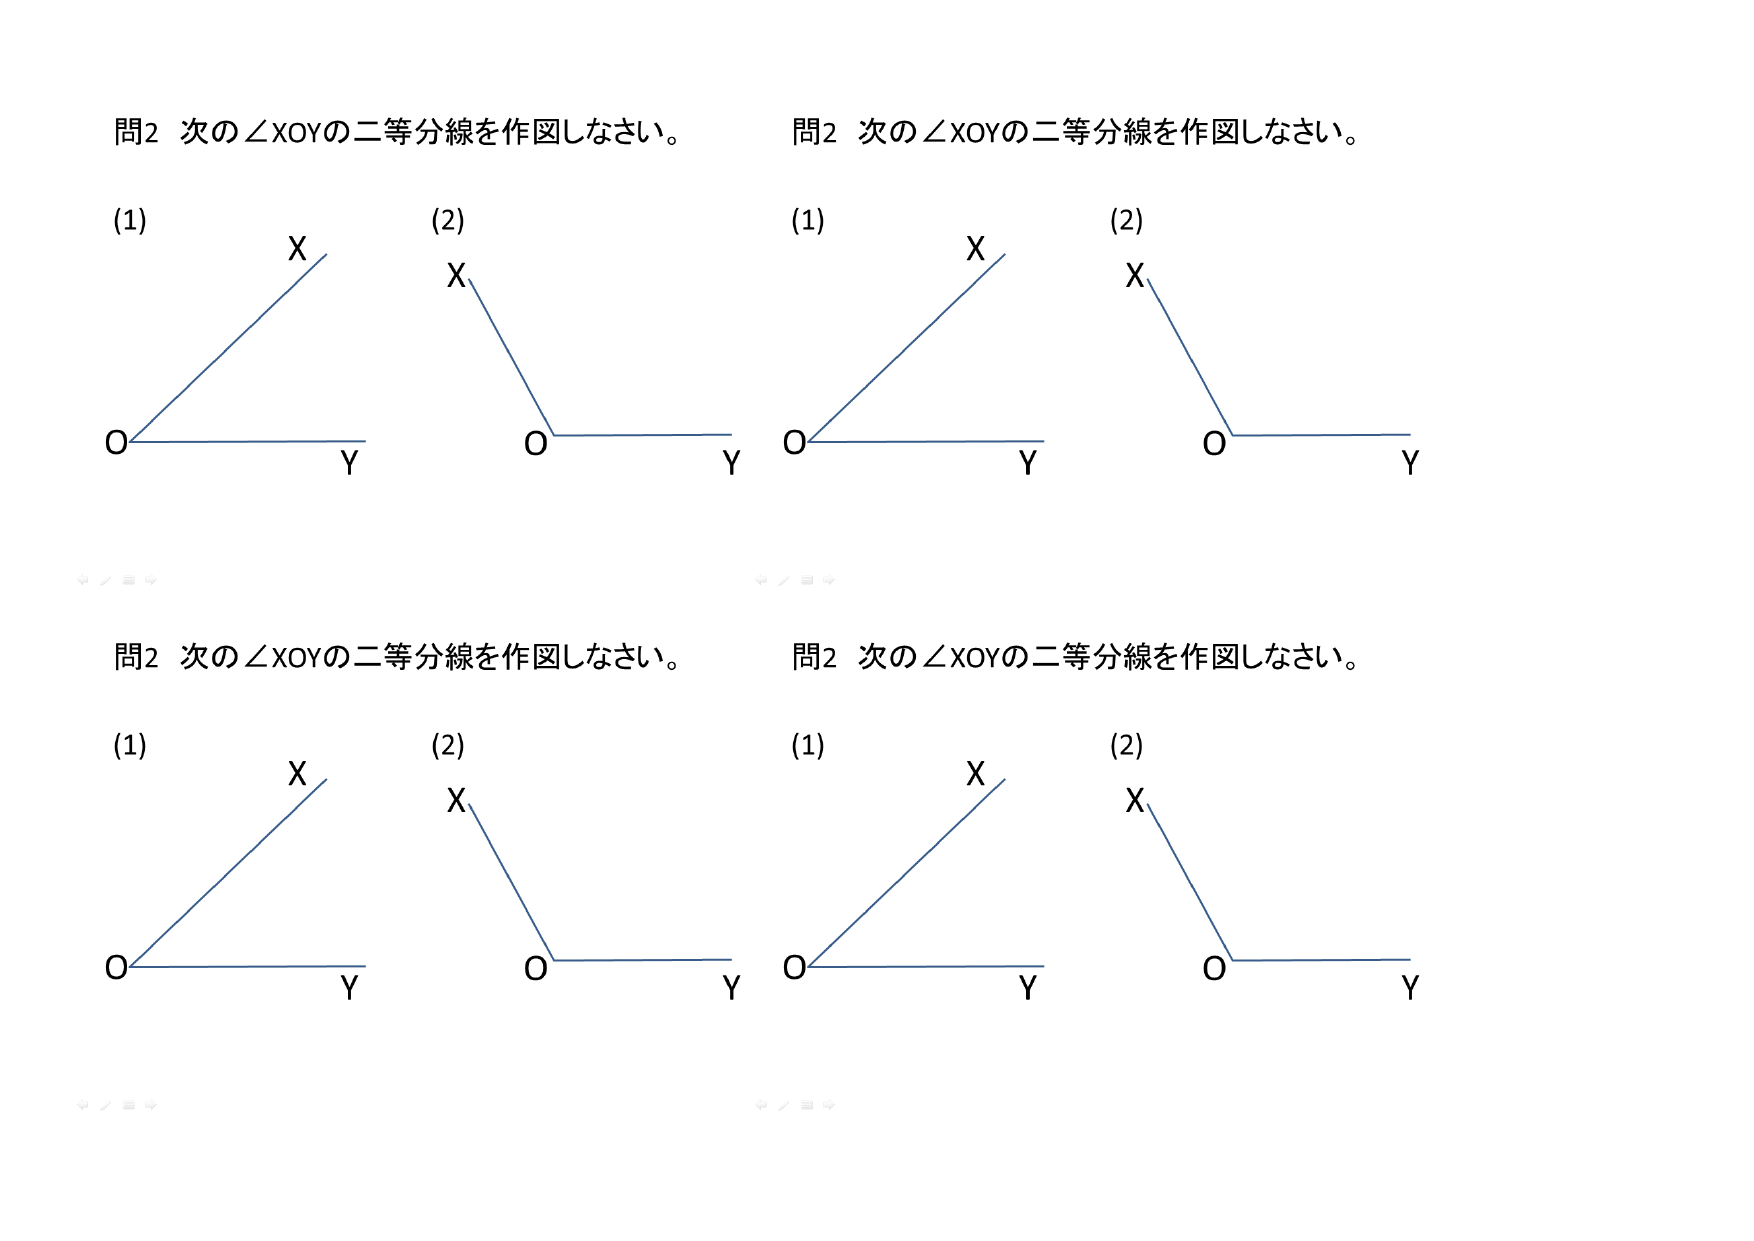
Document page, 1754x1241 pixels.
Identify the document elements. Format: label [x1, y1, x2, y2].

picture [75, 76, 1432, 593]
picture [75, 601, 1432, 1118]
